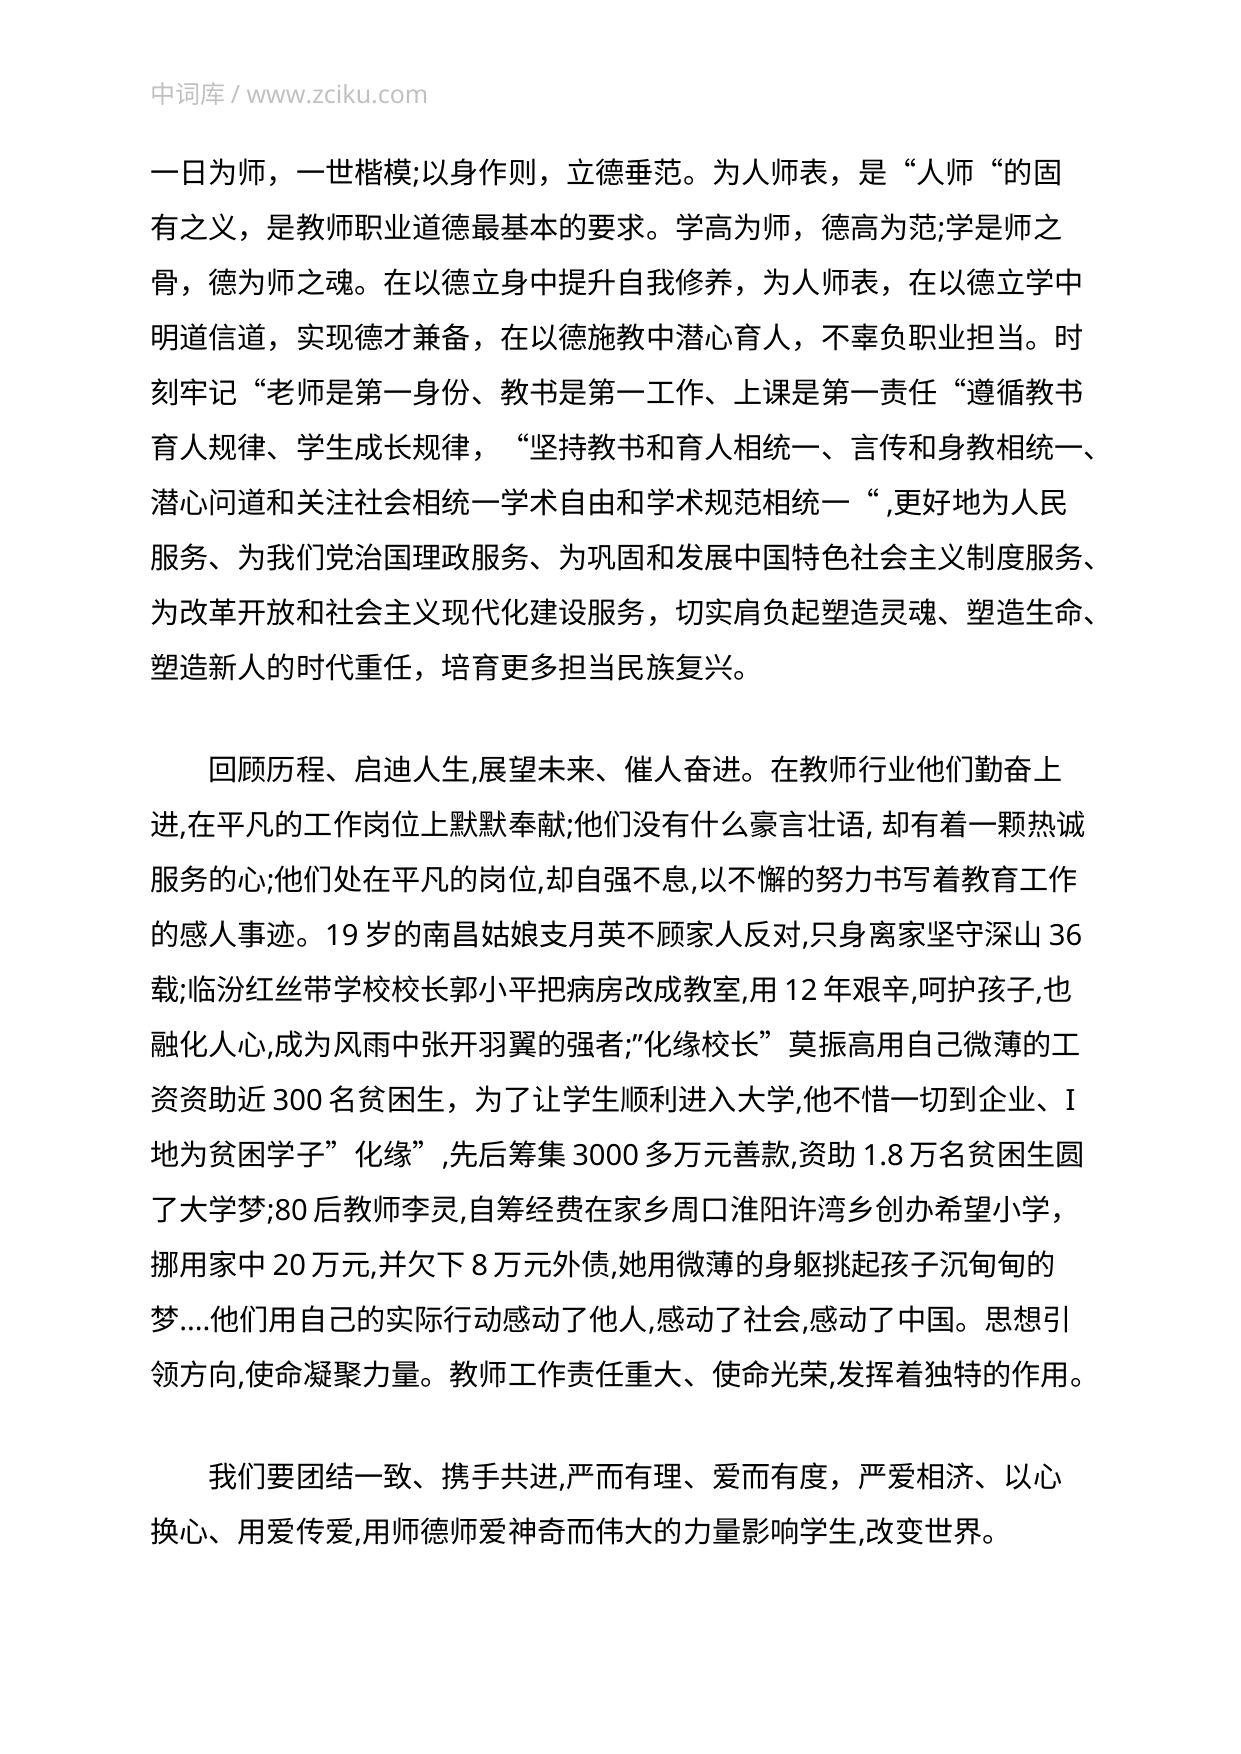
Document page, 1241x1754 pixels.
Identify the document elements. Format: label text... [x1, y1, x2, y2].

text 回顾历程、启迪人生,展望未来、催人奋进。在教师行业他们勤奋上进,在平凡的工作岗位上默默奉献;他们没有什么豪言壮语, 却有着一颗热诚服务的心;他们处在平凡的岗位,却自强不息,以不懈的努力书写着教育工作的感人事迹。19岁的南昌姑娘支月英不顾家人反对,只身离家坚守深山36载;临汾红丝带学校校长郭小平把病房改成教室,用12年艰辛,呵护孩子,也融化人心,成为风雨中张开羽翼的强者;”化缘校长”莫振高用自己微薄的工资资助近300名贫困生，为了让学生顺利进入大学,他不惜一切到企业、I地为贫困学子”化缘”,先后筹集3000多万元善款,资助1.8万名贫困生圆了大学梦;80后教师李灵,自筹经费在家乡周口淮阳许湾乡创办希望小学，挪用家中20万元,并欠下8万元外债,她用微薄的身躯挑起孩子沉甸甸的梦....他们用自己的实际行动感动了他人,感动了社会,感动了中国。思想引领方向,使命凝聚力量。教师工作责任重大、使命光荣,发挥着独特的作用。 [150, 746, 1090, 1393]
text 我们要团结一致、携手共进,严而有理、爱而有度，严爱相济、以心换心、用爱传爱,用师德师爱神奇而伟大的力量影响学生,改变世界。 [150, 1453, 1090, 1551]
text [150, 150, 1090, 687]
